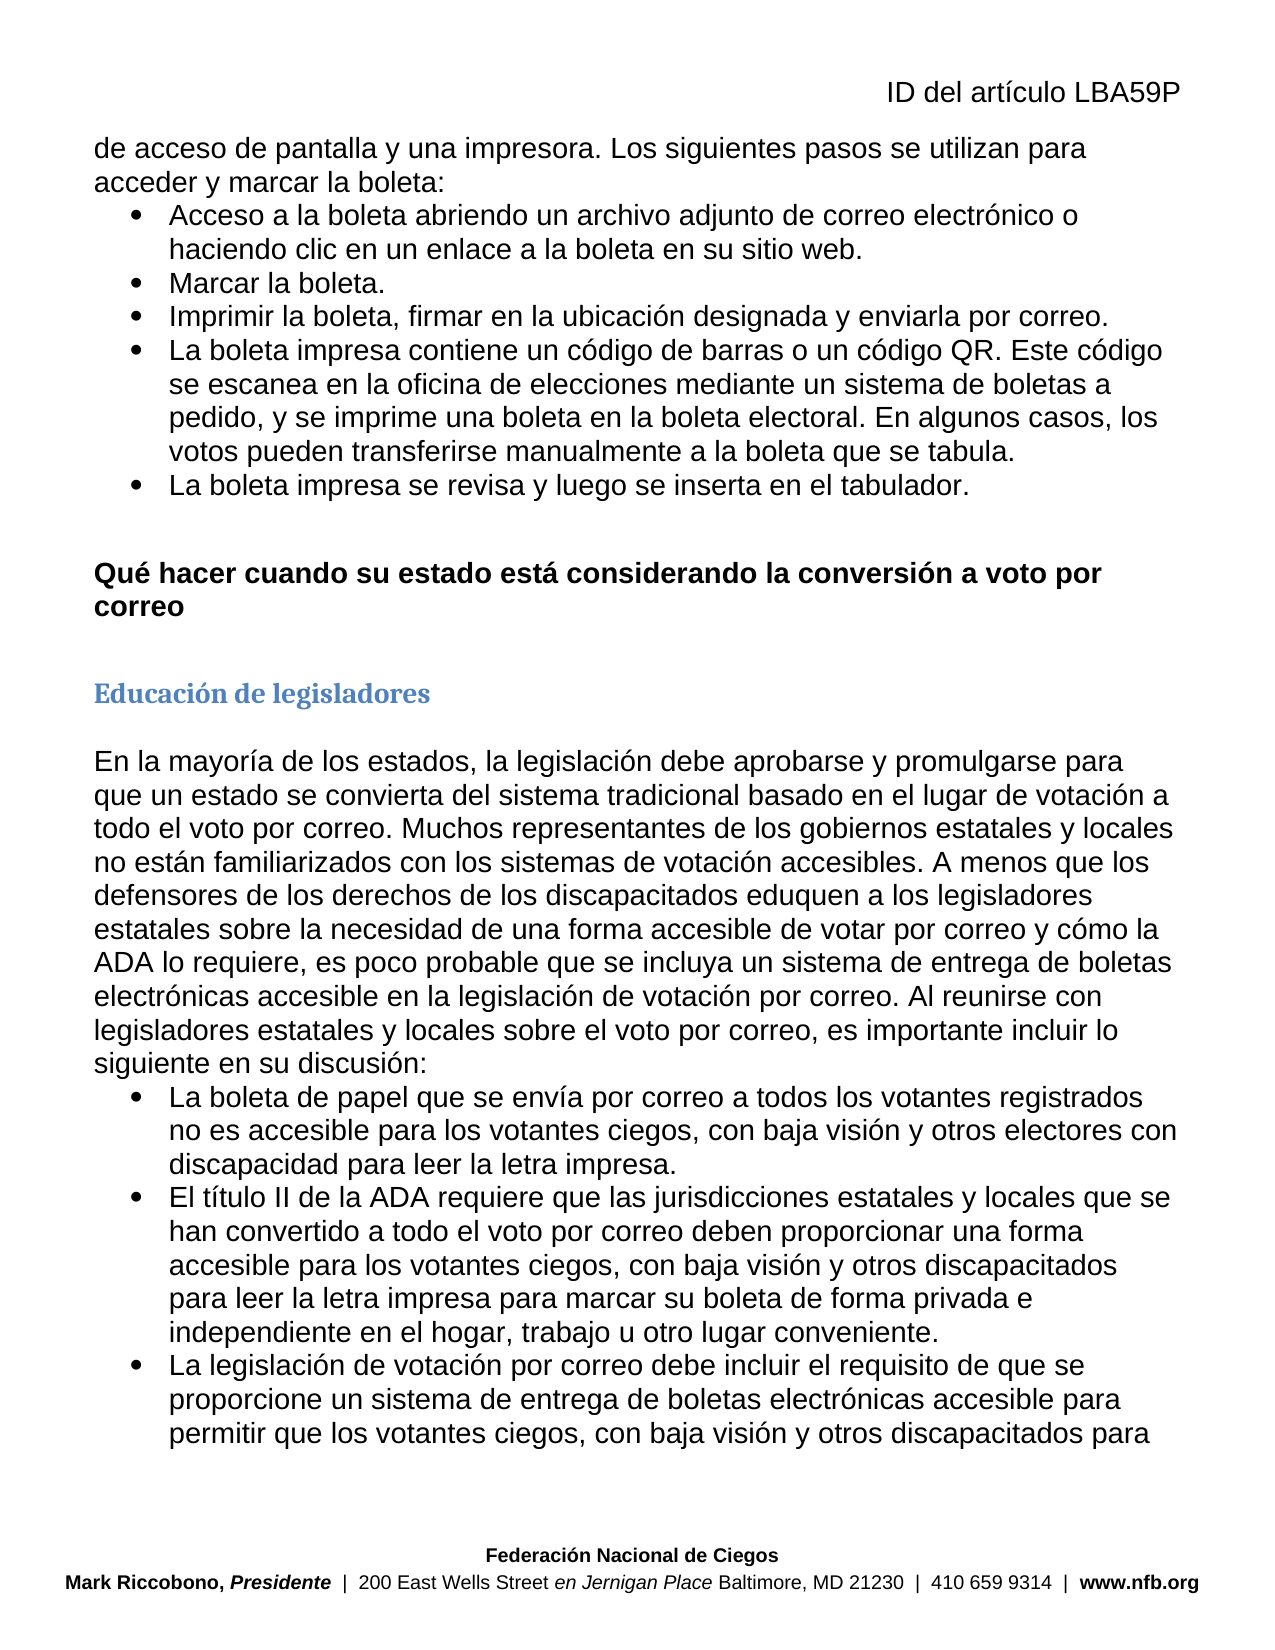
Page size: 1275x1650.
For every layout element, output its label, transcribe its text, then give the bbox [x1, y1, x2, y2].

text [94, 131, 1181, 198]
text En la mayoría de los estados, la legislación debe aprobarse y promulgarse para que un estado se convierta del sistema tradicional basado en el lugar de votación a todo el voto por correo. Muchos representantes de los gobiernos estatales y locales no están familiarizados con los sistemas de votación accesibles. A menos que los defensores de los derechos de los discapacitados eduquen a los legisladores estatales sobre la necesidad de una forma accesible de votar por correo y cómo la ADA lo requiere, es poco probable que se incluya un sistema de entrega de boletas electrónicas accesible en la legislación de votación por correo. Al reunirse con legisladores estatales y locales sobre el voto por correo, es importante incluir lo siguiente en su discusión: [94, 744, 1181, 1079]
list La boleta impresa contiene un código de barras o un código QR. Este código se escanea en la oficina de elecciones mediante un sistema de boletas a pedido, y se imprime una boleta en la boleta electoral. En algunos casos, los votos pueden transferirse manualmente a la boleta que se tabula. [131, 333, 1181, 467]
subtitle Educación de legisladores [94, 677, 1181, 711]
list Marcar la boleta. [131, 266, 1181, 299]
list La boleta de papel que se envía por correo a todos los votantes registrados no es accesible para los votantes ciegos, con baja visión y otros electores con discapacidad para leer la letra impresa. [131, 1079, 1181, 1180]
subtitle Qué hacer cuando su estado está considerando la conversión a voto por correo [94, 556, 1181, 623]
list El título II de la ADA requiere que las jurisdicciones estatales y locales que se han convertido a todo el voto por correo deben proporcionar una forma accesible para los votantes ciegos, con baja visión y otros discapacitados para leer la letra impresa para marcar su boleta de forma privada e independiente en el hogar, trabajo u otro lugar conveniente. [131, 1180, 1181, 1348]
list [131, 1348, 1181, 1449]
list Imprimir la boleta, firmar en la ubicación designada y enviarla por correo. [131, 299, 1181, 333]
list La boleta impresa se revisa y luego se inserta en el tabulador. [131, 467, 1181, 501]
list Acceso a la boleta abriendo un archivo adjunto de correo electrónico o haciendo clic en un enlace a la boleta en su sitio web. [131, 198, 1181, 266]
